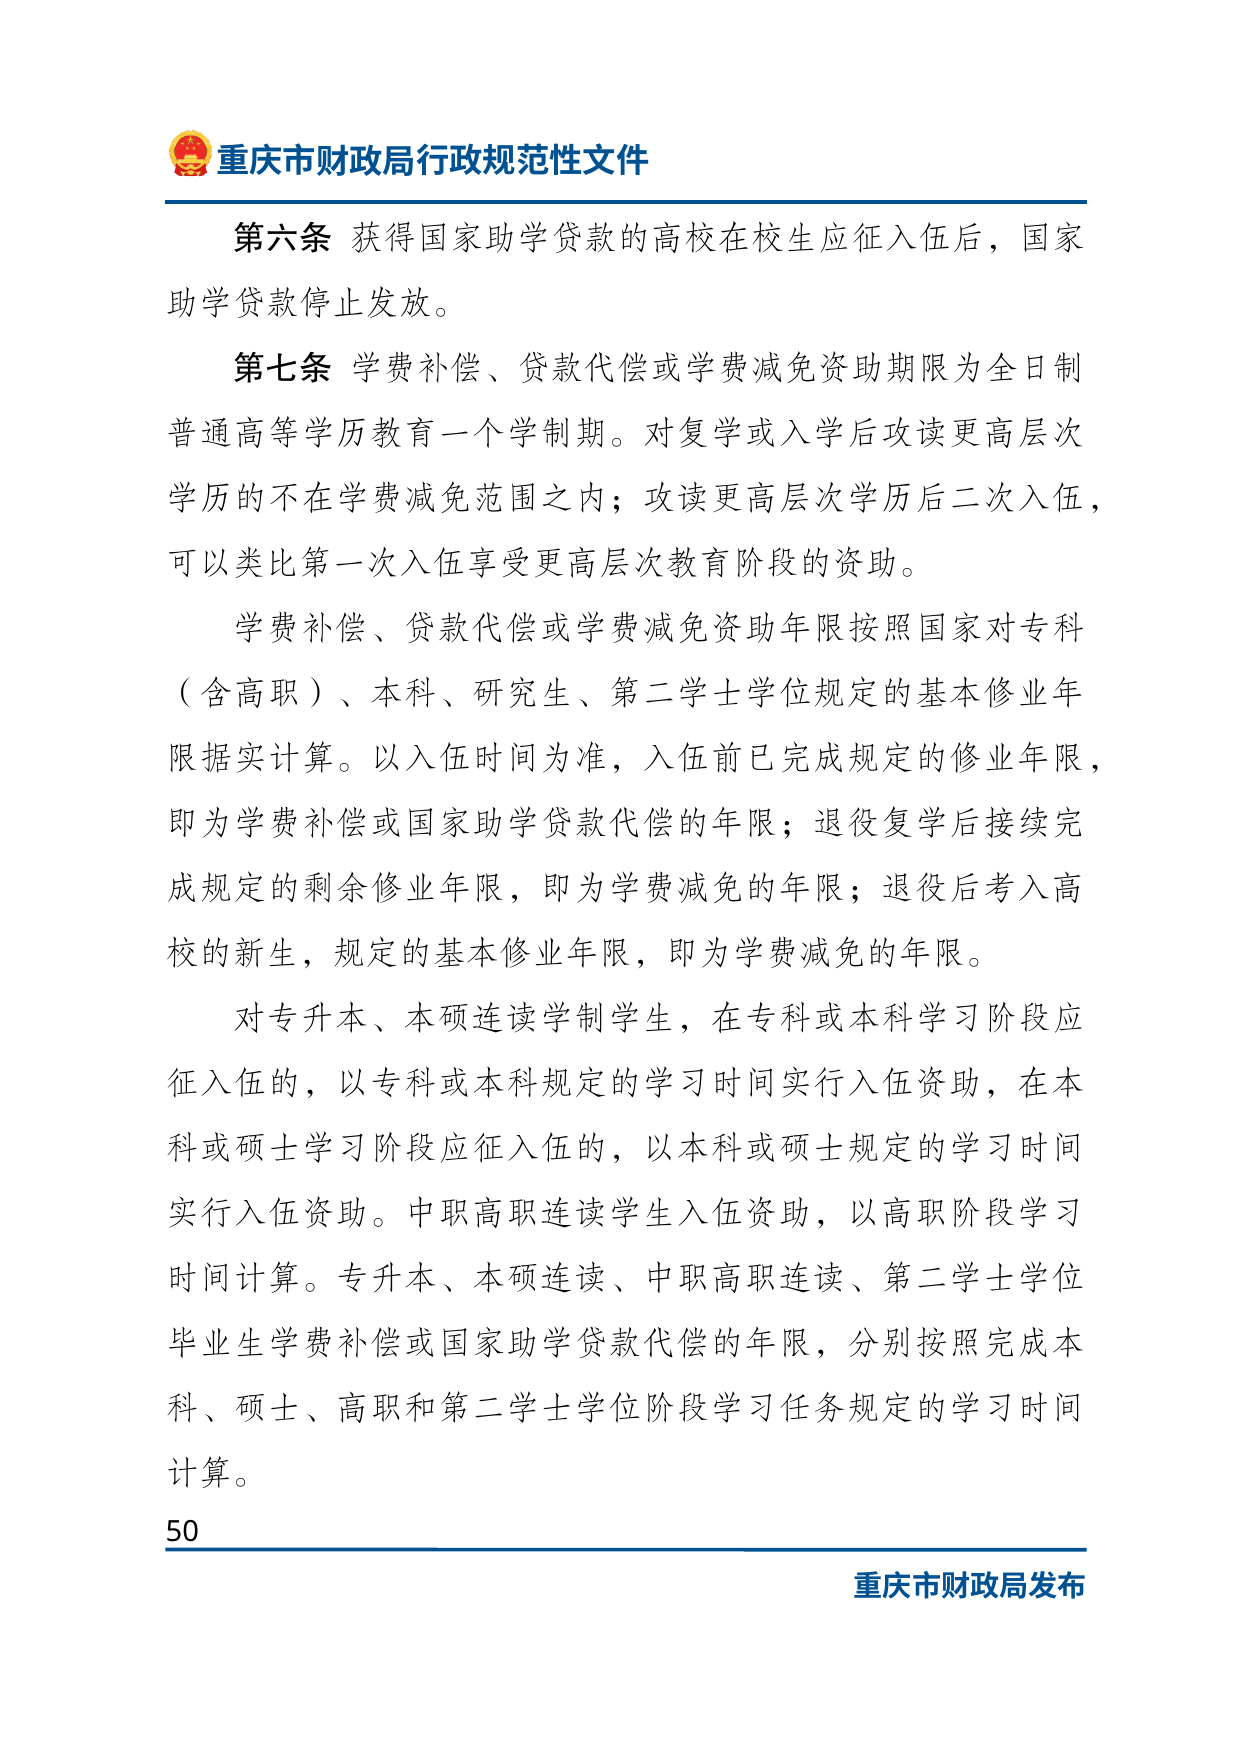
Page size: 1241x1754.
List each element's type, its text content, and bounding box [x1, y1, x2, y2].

text 第六条 获得国家助学贷款的高校在校生应征入伍后，国家助学贷款停止发放。 [165, 207, 1087, 337]
text 学费补偿、贷款代偿或学费减免资助年限按照国家对专科（含高职）、本科、研究生、第二学士学位规定的基本修业年限据实计算。以入伍时间为准，入伍前已完成规定的修业年限，即为学费补偿或国家助学贷款代偿的年限；退役复学后接续完成规定的剩余修业年限，即为学费减免的年限；退役后考入高校的新生，规定的基本修业年限，即为学费减免的年限。 [165, 597, 1087, 987]
picture [165, 129, 216, 180]
text 第七条 学费补偿、贷款代偿或学费减免资助期限为全日制普通高等学历教育一个学制期。对复学或入学后攻读更高层次学历的不在学费减免范围之内；攻读更高层次学历后二次入伍，可以类比第一次入伍享受更高层次教育阶段的资助。 [165, 337, 1087, 597]
text 对专升本、本硕连读学制学生，在专科或本科学习阶段应征入伍的，以专科或本科规定的学习时间实行入伍资助，在本科或硕士学习阶段应征入伍的，以本科或硕士规定的学习时间实行入伍资助。中职高职连读学生入伍资助，以高职阶段学习时间计算。专升本、本硕连读、中职高职连读、第二学士学位毕业生学费补偿或国家助学贷款代偿的年限，分别按照完成本科、硕士、高职和第二学士学位阶段学习任务规定的学习时间计算。 [165, 987, 1087, 1507]
